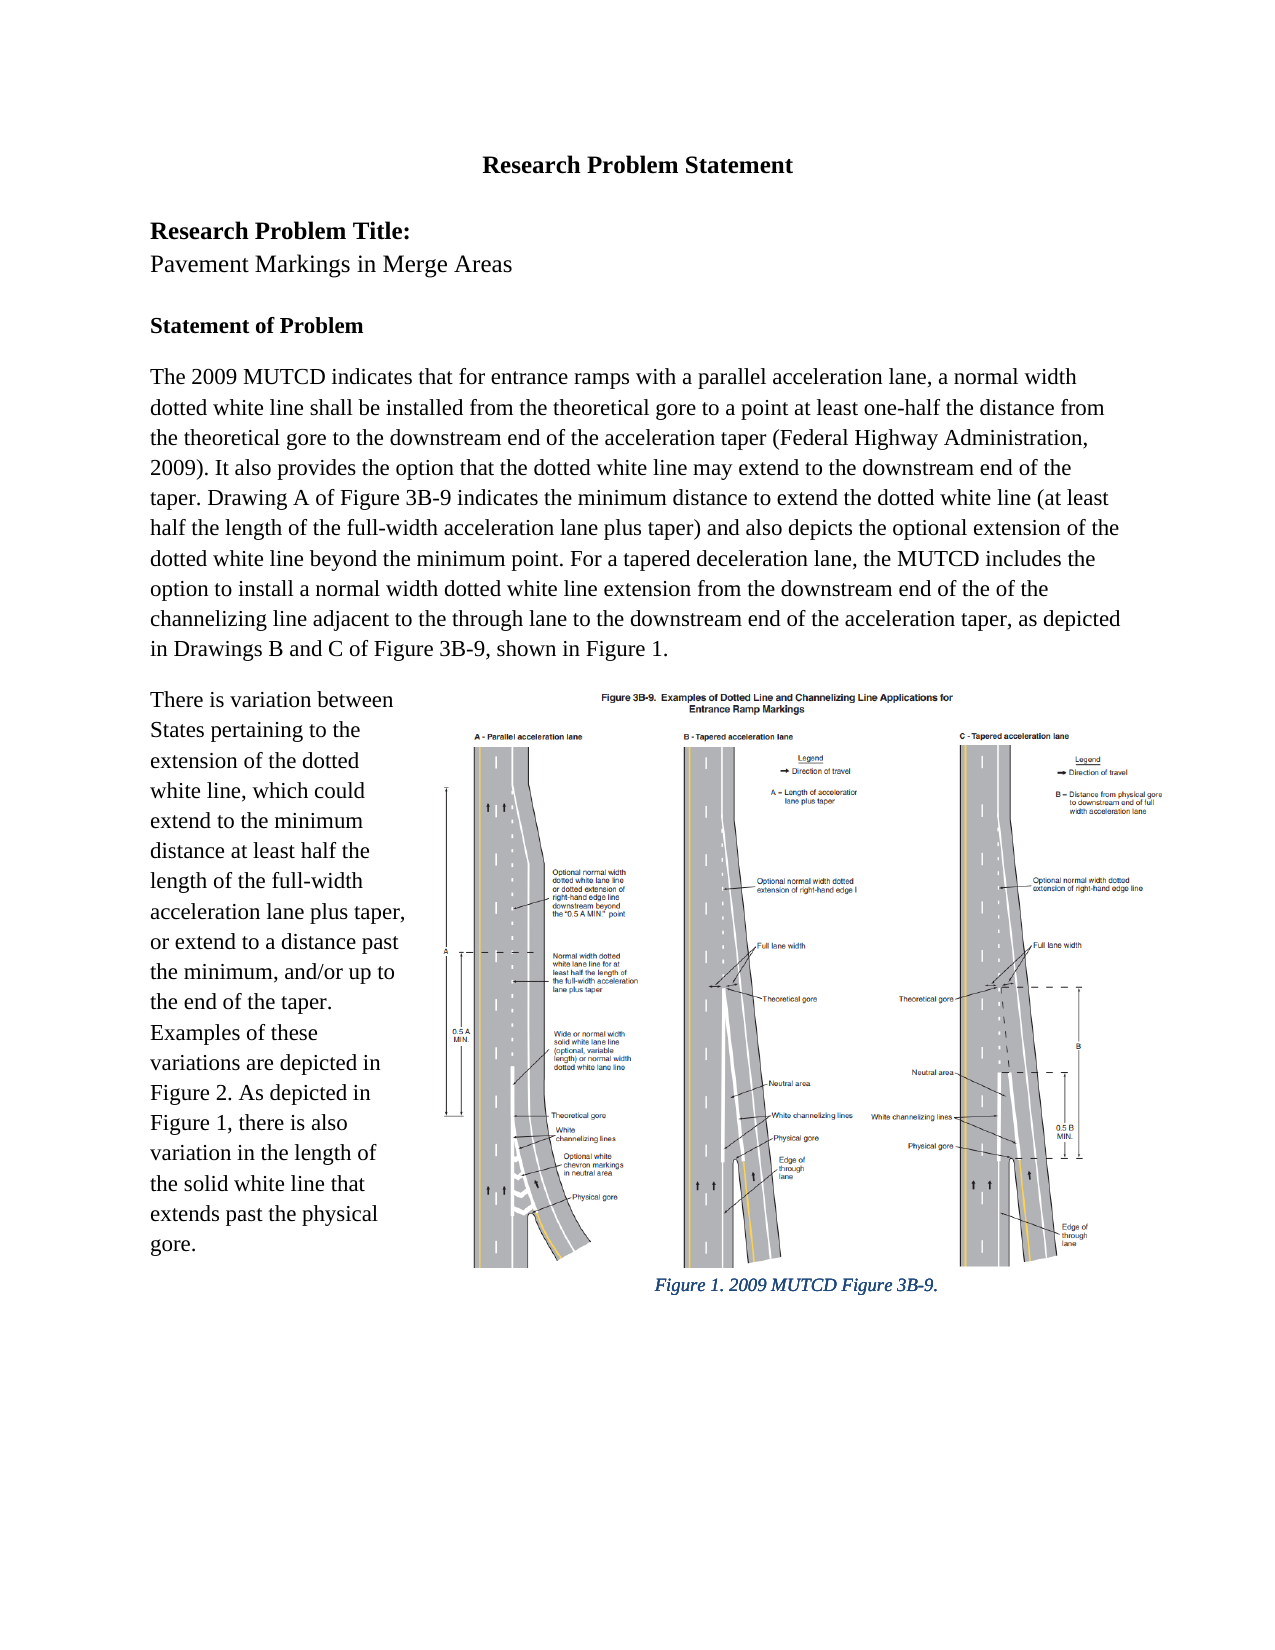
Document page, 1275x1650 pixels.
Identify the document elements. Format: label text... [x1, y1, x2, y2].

text Research Problem Statement [150, 150, 1125, 179]
text Research Problem Title: [150, 216, 1125, 245]
picture [431, 686, 1170, 1272]
list Statement of Problem [150, 312, 1125, 339]
text There is variation between States pertaining to the extension of the dotted white line, which could extend to the minimum distance at least half the length of the full-width acceleration lane plus taper, or extend to a distance past the minimum, and/or up to the end of the taper. Examples of these variations are depicted in Figure 2. As depicted in Figure 1, there is also variation in the length of the solid white line that extends past the physical gore. [150, 686, 431, 1256]
text Pavement Markings in Merge Areas [150, 249, 1125, 278]
text The 2009 MUTCD indicates that for entrance ramps with a parallel acceleration lane, a normal width dotted white line shall be installed from the theoretical gore to a point at least one-half the distance from the theoretical gore to the downstream end of the acceleration taper (Federal Highway Administration, 2009). It also provides the option that the dotted white line may extend to the downstream end of the taper. Drawing A of Figure 3B-9 indicates the minimum distance to extend the dotted white line (at least half the length of the full-width acceleration lane plus taper) and also depicts the optional extension of the dotted white line beyond the minimum point. For a tapered deceleration lane, the MUTCD includes the option to install a normal width dotted white line extension from the downstream end of the of the channelizing line adjacent to the through lane to the downstream end of the acceleration taper, as depicted in Drawings B and C of Figure 3B-9, shown in Figure 1. [150, 363, 1125, 662]
